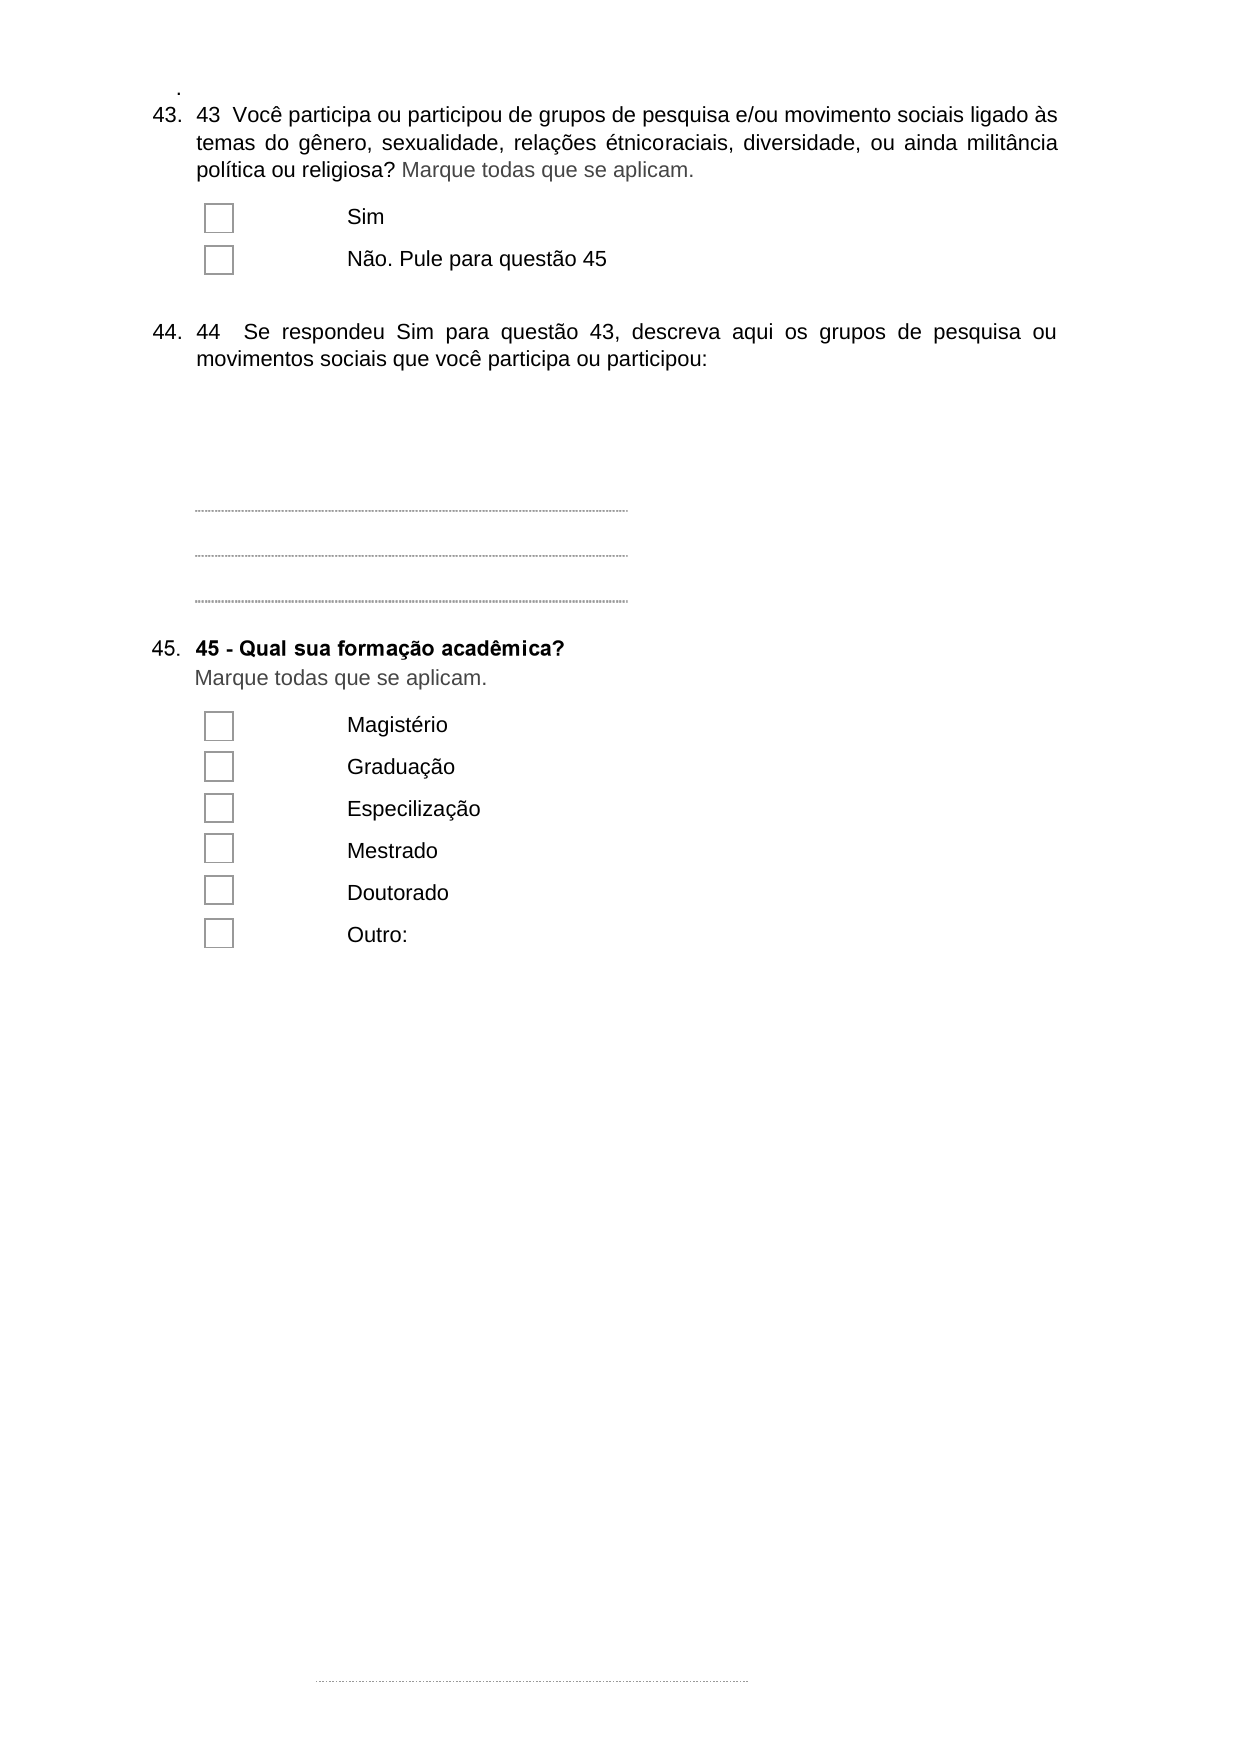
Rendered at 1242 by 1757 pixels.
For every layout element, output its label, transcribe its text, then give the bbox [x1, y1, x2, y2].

picture [151, 509, 628, 660]
text Marque todas que se aplicam. [194, 665, 1058, 690]
text Magistério [241, 712, 1058, 737]
text Especilização [241, 796, 1058, 821]
list 44 ­​ Se respondeu Sim para questão 43, descreva aqui os grupos de pesquisa ou movimentos sociais que você participa ou participou: [152, 319, 1058, 372]
text Graduação [241, 754, 1058, 779]
text Outro: [241, 922, 1058, 947]
text Mestrado [241, 838, 1058, 863]
text Sim [241, 203, 1058, 229]
text Não. Pule para questão 45 [241, 246, 1058, 271]
list 43 ­ Você participa ou participou de grupos de pesquisa e/ou movimento sociais ligado às temas do gênero, sexualidade, relações étnico­raciais, diversidade, ou ainda militância política ou religiosa? Marque todas que se aplicam. [152, 102, 1058, 182]
text Doutorado [241, 880, 1058, 905]
